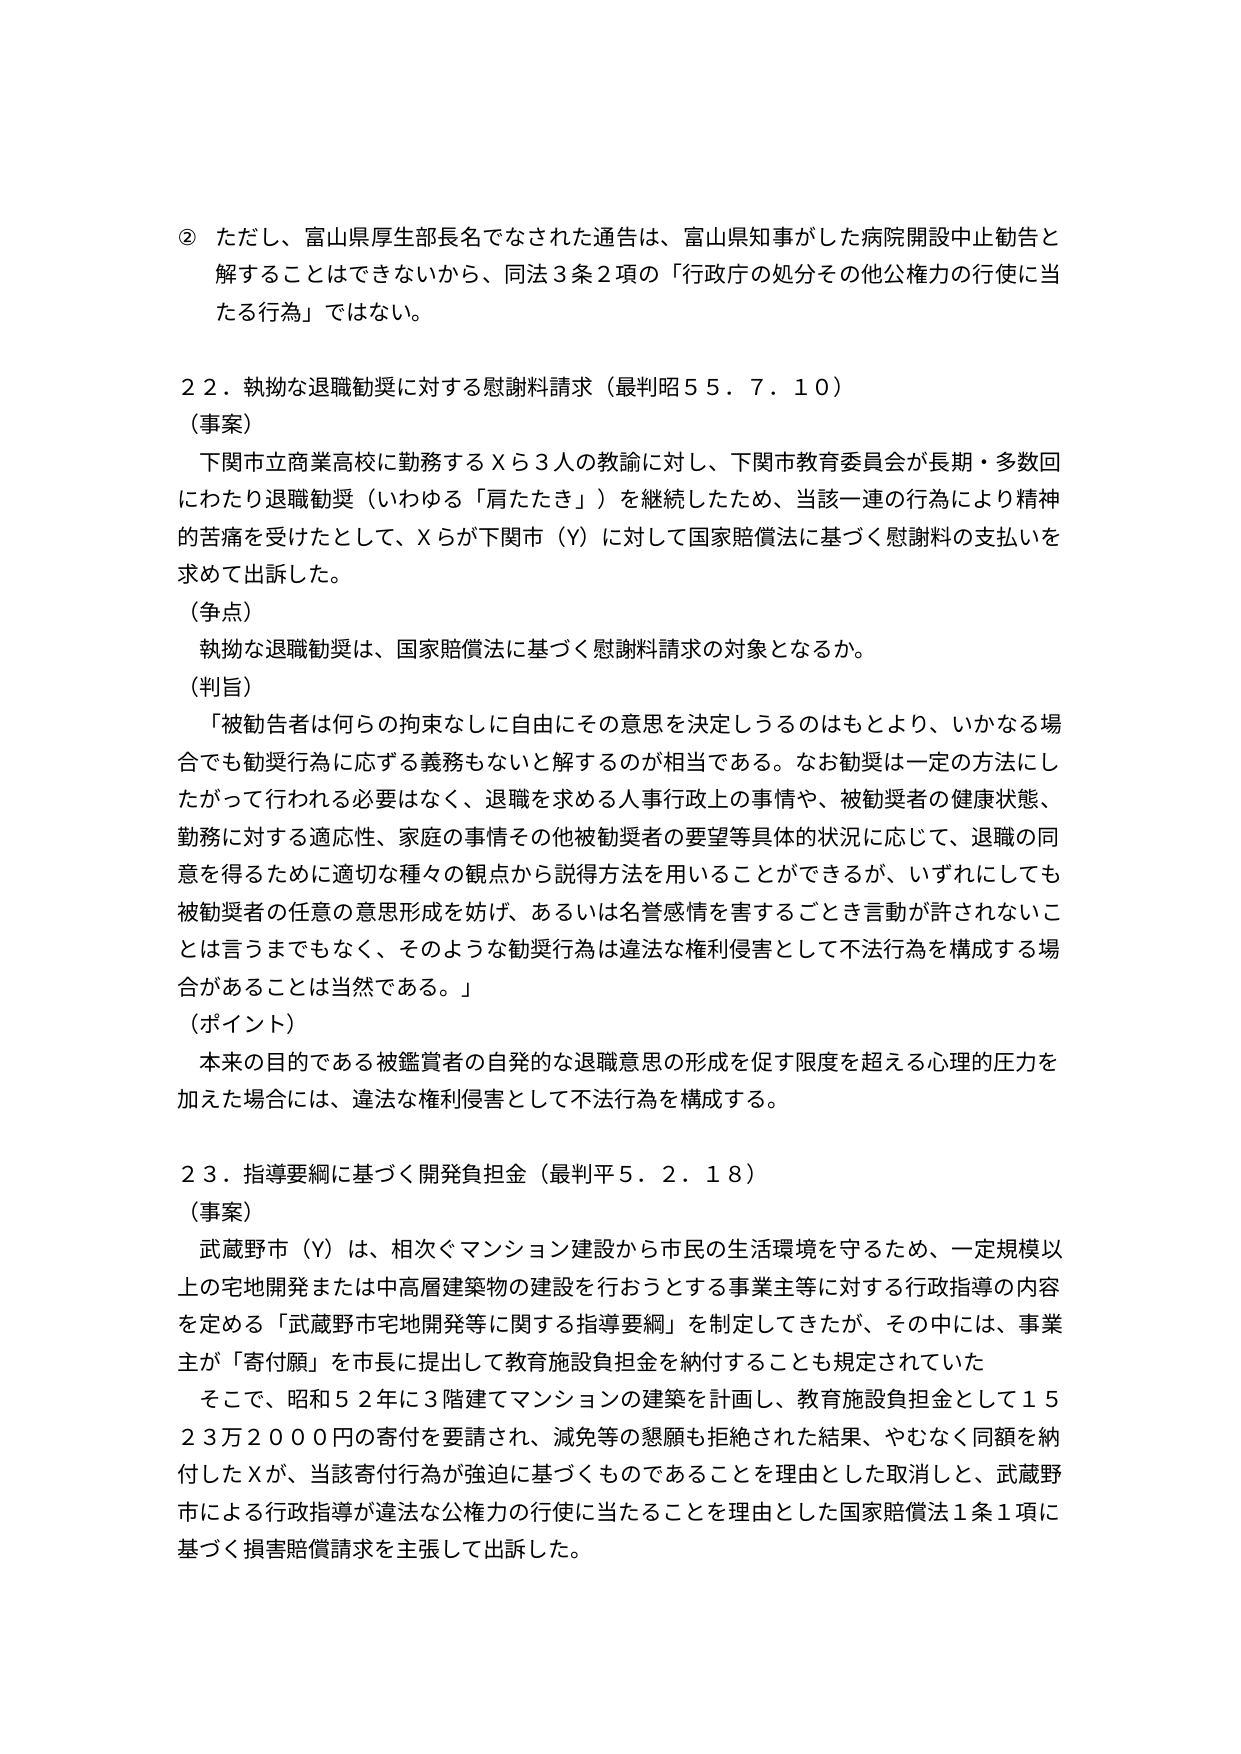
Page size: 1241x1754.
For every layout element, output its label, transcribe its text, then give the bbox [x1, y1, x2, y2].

text 執拗な退職勧奨は、国家賠償法に基づく慰謝料請求の対象となるか。 [177, 629, 1063, 667]
text （判旨） [177, 667, 1063, 704]
text 本来の目的である被鑑賞者の自発的な退職意思の形成を促す限度を超える心理的圧力を加えた場合には、違法な権利侵害として不法行為を構成する。 [177, 1042, 1063, 1117]
text （ポイント） [177, 1004, 1063, 1042]
list ただし、富山県厚生部長名でなされた通告は、富山県知事がした病院開設中止勧告と解することはできないから、同法３条２項の「行政庁の処分その他公権力の行使に当たる行為」ではない。 [177, 217, 1063, 329]
text （事案） [177, 404, 1063, 442]
text ２３．指導要綱に基づく開発負担金（最判平５．２．１８） [177, 1154, 1063, 1192]
text 「被勧告者は何らの拘束なしに自由にその意思を決定しうるのはもとより、いかなる場合でも勧奨行為に応ずる義務もないと解するのが相当である。なお勧奨は一定の方法にしたがって行われる必要はなく、退職を求める人事行政上の事情や、被勧奨者の健康状態、勤務に対する適応性、家庭の事情その他被勧奨者の要望等具体的状況に応じて、退職の同意を得るために適切な種々の観点から説得方法を用いることができるが、いずれにしても、被勧奨者の任意の意思形成を妨げ、あるいは名誉感情を害するごとき言動が許されないことは言うまでもなく、そのような勧奨行為は違法な権利侵害として不法行為を構成する場合があることは当然である。」 [177, 704, 1063, 1004]
text そこで、昭和５２年に３階建てマンションの建築を計画し、教育施設負担金として１５２３万２０００円の寄付を要請され、減免等の懇願も拒絶された結果、やむなく同額を納付したXが、当該寄付行為が強迫に基づくものであることを理由とした取消しと、武蔵野市による行政指導が違法な公権力の行使に当たることを理由とした国家賠償法１条１項に基づく損害賠償請求を主張して出訴した。 [177, 1379, 1063, 1567]
text （事案） [177, 1192, 1063, 1229]
text ２２．執拗な退職勧奨に対する慰謝料請求（最判昭５５．７．１０） [177, 367, 1063, 404]
text 下関市立商業高校に勤務するXら３人の教諭に対し、下関市教育委員会が長期・多数回にわたり退職勧奨（いわゆる「肩たたき」）を継続したため、当該一連の行為により精神的苦痛を受けたとして、Xらが下関市（Y）に対して国家賠償法に基づく慰謝料の支払いを求めて出訴した。 [177, 442, 1063, 592]
text 武蔵野市（Y）は、相次ぐマンション建設から市民の生活環境を守るため、一定規模以上の宅地開発または中高層建築物の建設を行おうとする事業主等に対する行政指導の内容を定める「武蔵野市宅地開発等に関する指導要綱」を制定してきたが、その中には、事業主が「寄付願」を市長に提出して教育施設負担金を納付することも規定されていた [177, 1229, 1063, 1379]
text （争点） [177, 592, 1063, 629]
